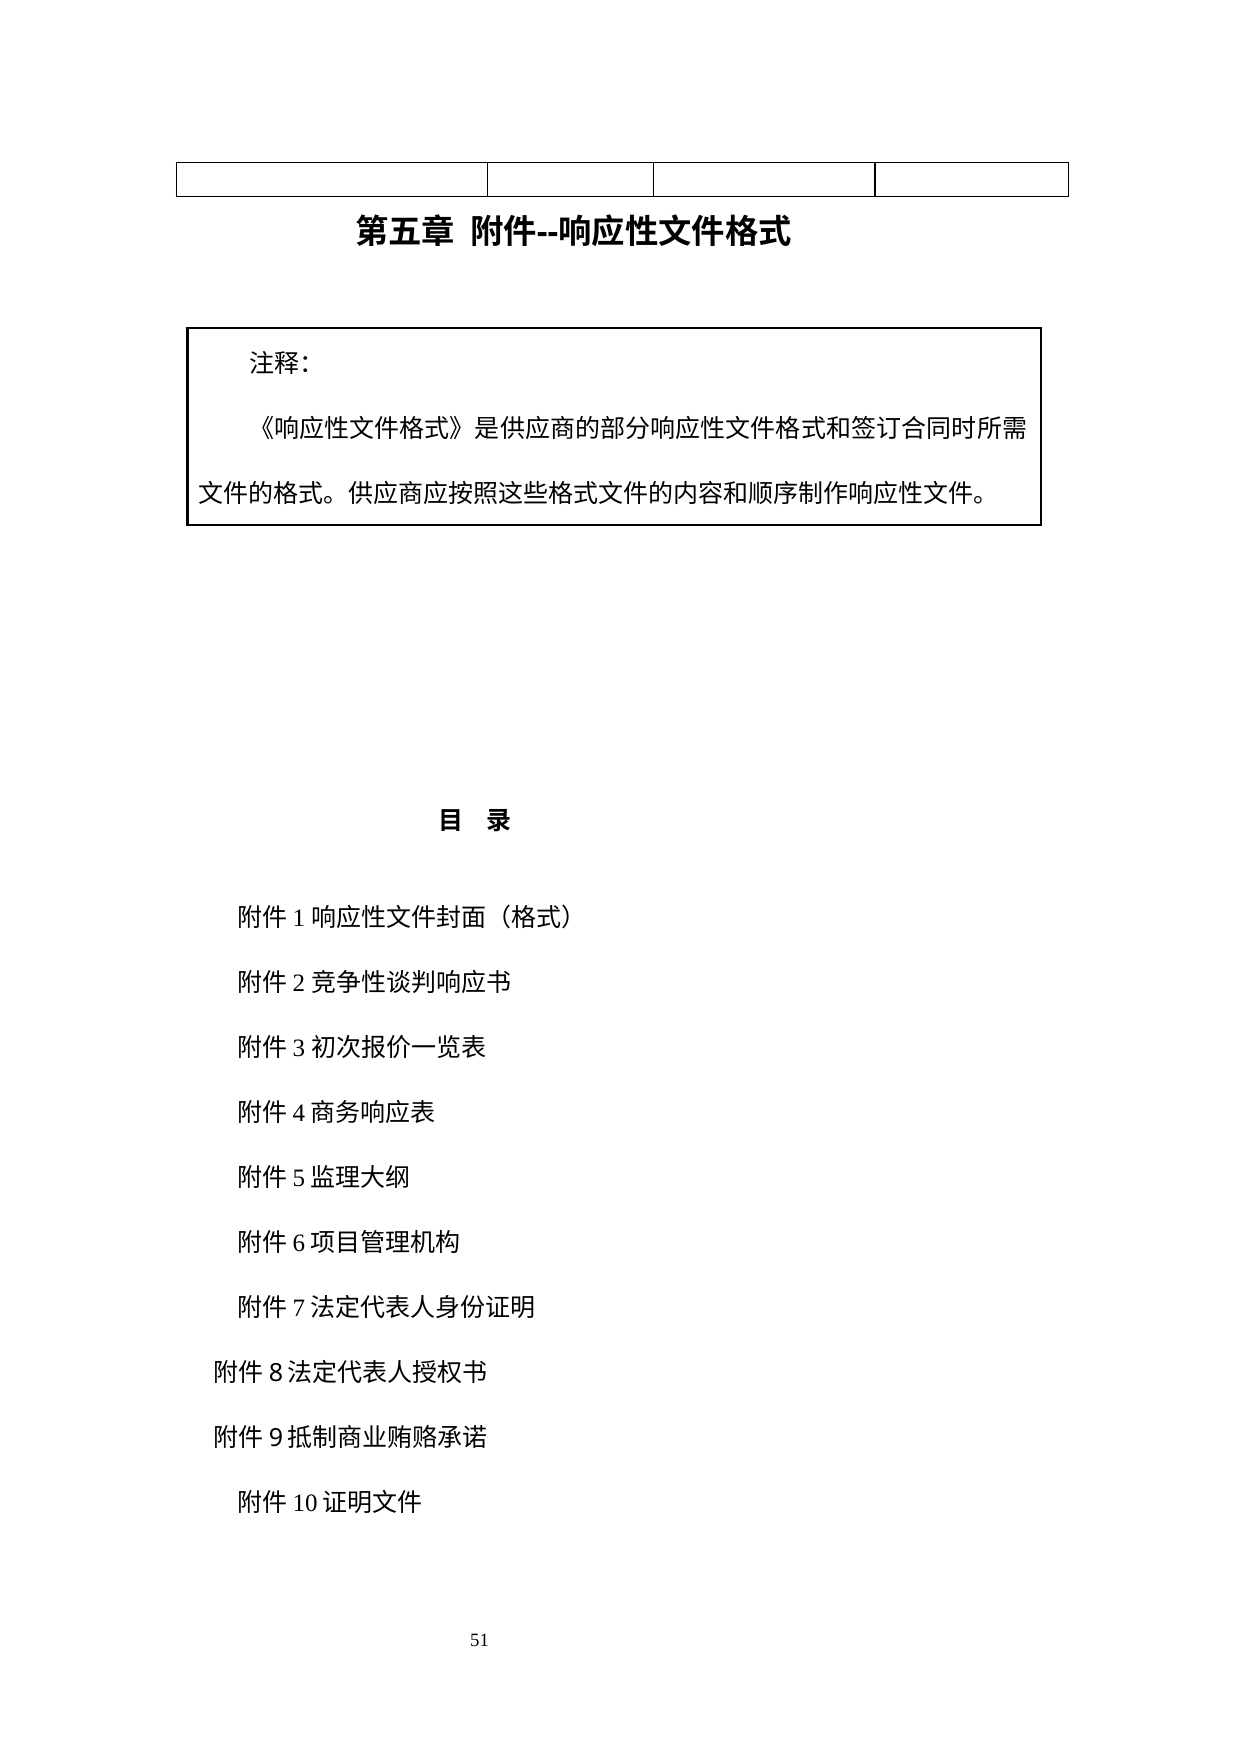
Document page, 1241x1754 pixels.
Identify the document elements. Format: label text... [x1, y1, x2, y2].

text 附件2 竞争性谈判响应书 [187, 948, 1053, 1013]
table_header 注释： 《响应性文件格式》是供应商的部分响应性文件格式和签订合同时所需文件的格式。供应商应按照这些格式文件的内容和顺序制作响应性文件。 [189, 329, 1040, 524]
table_cell [488, 163, 653, 196]
text 附件9抵制商业贿赂承诺 [187, 1403, 1053, 1468]
table_cell [876, 163, 1068, 196]
text 附件5监理大纲 [187, 1143, 1053, 1208]
text 附件6项目管理机构 [187, 1208, 1053, 1273]
table_cell [177, 163, 487, 196]
text 目 录 [187, 786, 1053, 851]
text 附件10证明文件 [187, 1468, 1053, 1533]
text 附件4商务响应表 [187, 1078, 1053, 1143]
text 第五章 附件--响应性文件格式 [187, 197, 1053, 262]
text 附件8法定代表人授权书 [187, 1338, 1053, 1403]
text 附件3 初次报价一览表 [187, 1013, 1053, 1078]
table_cell [654, 163, 874, 196]
text 附件1 响应性文件封面（格式） [187, 883, 1053, 948]
text 附件7法定代表人身份证明 [187, 1273, 1053, 1338]
